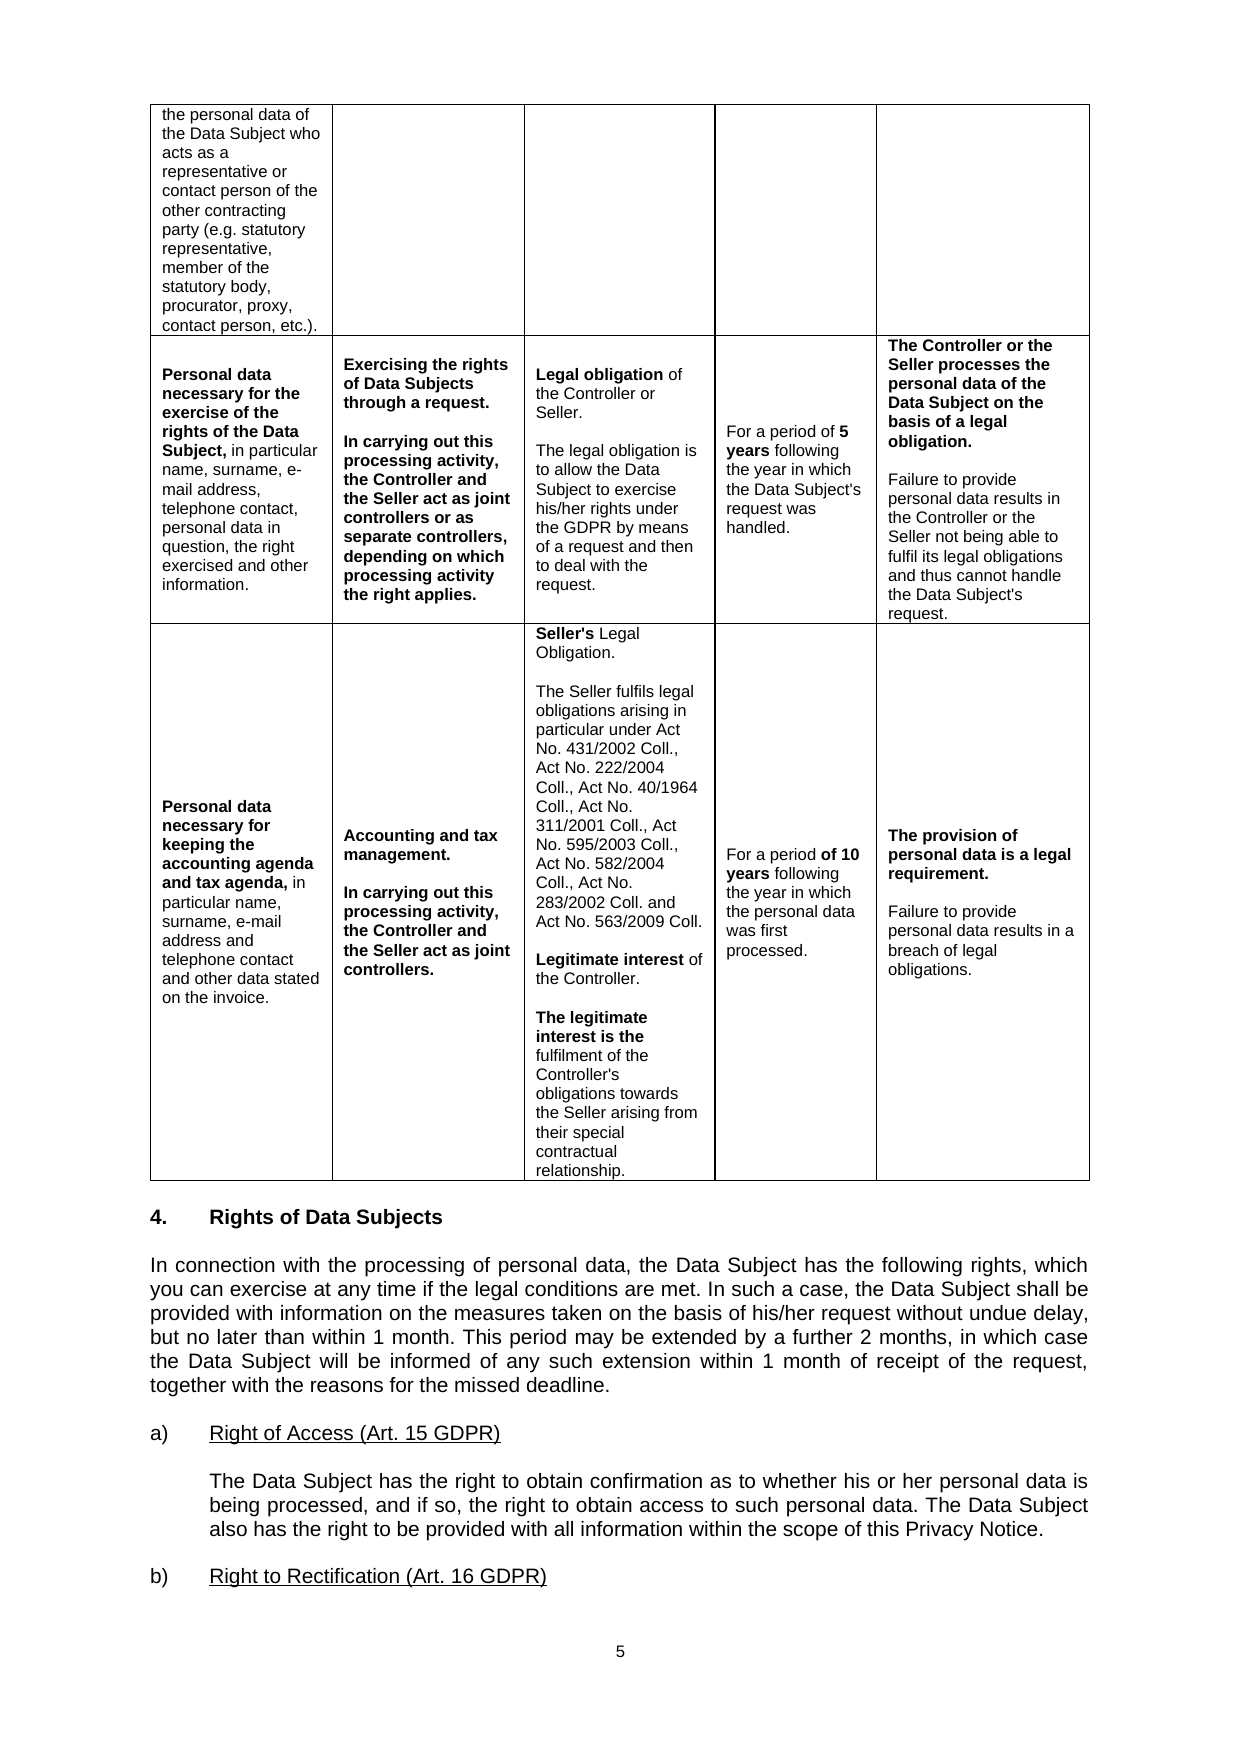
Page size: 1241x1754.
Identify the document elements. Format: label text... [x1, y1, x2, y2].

list Right to Rectification (Art. 16 GDPR) [150, 1564, 1090, 1588]
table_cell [151, 105, 332, 334]
table_cell The Controller or the Seller processes the personal data of the Data Subject on the basis of a legal obligation. Failure to provide personal data results in the Controller or the Seller not being able to fulfil its legal obligations and thus cannot handle the Data Subject's request. [877, 336, 1089, 623]
table_cell Personal data necessary for keeping the accounting agenda and tax agenda, in particular name, surname, e-mail address and telephone contact and other data stated on the invoice. [151, 624, 332, 1180]
list Right of Access (Art. 15 GDPR) [150, 1421, 1090, 1444]
table_cell Seller's Legal Obligation. The Seller fulfils legal obligations arising in particular under Act No. 431/2002 Coll., Act No. 222/2004 Coll., Act No. 40/1964 Coll., Act No. 311/2001 Coll., Act No. 595/2003 Coll., Act No. 582/2004 Coll., Act No. 283/2002 Coll. and Act No. 563/2009 Coll. Legitimate interest of the Controller. The legitimate interest is the fulfilment of the Controller's obligations towards the Seller arising from their special contractual relationship. [525, 624, 714, 1180]
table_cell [333, 105, 524, 334]
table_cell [525, 105, 714, 334]
text The Data Subject has the right to obtain confirmation as to whether his or her personal data is being processed, and if so, the right to obtain access to such personal data. The Data Subject also has the right to be provided with all information within the scope of this Privacy Notice. [150, 1468, 1090, 1540]
list Rights of Data Subjects [150, 1205, 1090, 1229]
table_cell Exercising the rights of Data Subjects through a request. In carrying out this processing activity, the Controller and the Seller act as joint controllers or as separate controllers, depending on which processing activity the right applies. [333, 336, 524, 623]
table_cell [877, 105, 1089, 334]
table_cell The provision of personal data is a legal requirement. Failure to provide personal data results in a breach of legal obligations. [877, 624, 1089, 1180]
table_cell For a period of 5 years following the year in which the Data Subject's request was handled. [716, 336, 876, 623]
table_cell Legal obligation of the Controller or Seller. The legal obligation is to allow the Data Subject to exercise his/her rights under the GDPR by means of a request and then to deal with the request. [525, 336, 714, 623]
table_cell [716, 105, 876, 334]
table_cell Personal data necessary for the exercise of the rights of the Data Subject, in particular name, surname, e-mail address, telephone contact, personal data in question, the right exercised and other information. [151, 336, 332, 623]
table_cell For a period of 10 years following the year in which the personal data was first processed. [716, 624, 876, 1180]
table_cell Accounting and tax management. In carrying out this processing activity, the Controller and the Seller act as joint controllers. [333, 624, 524, 1180]
text In connection with the processing of personal data, the Data Subject has the following rights, which you can exercise at any time if the legal conditions are met. In such a case, the Data Subject shall be provided with information on the measures taken on the basis of his/her request without undue delay, but no later than within 1 month. This period may be extended by a further 2 months, in which case the Data Subject will be informed of any such extension within 1 month of receipt of the request, together with the reasons for the missed deadline. [150, 1253, 1090, 1397]
